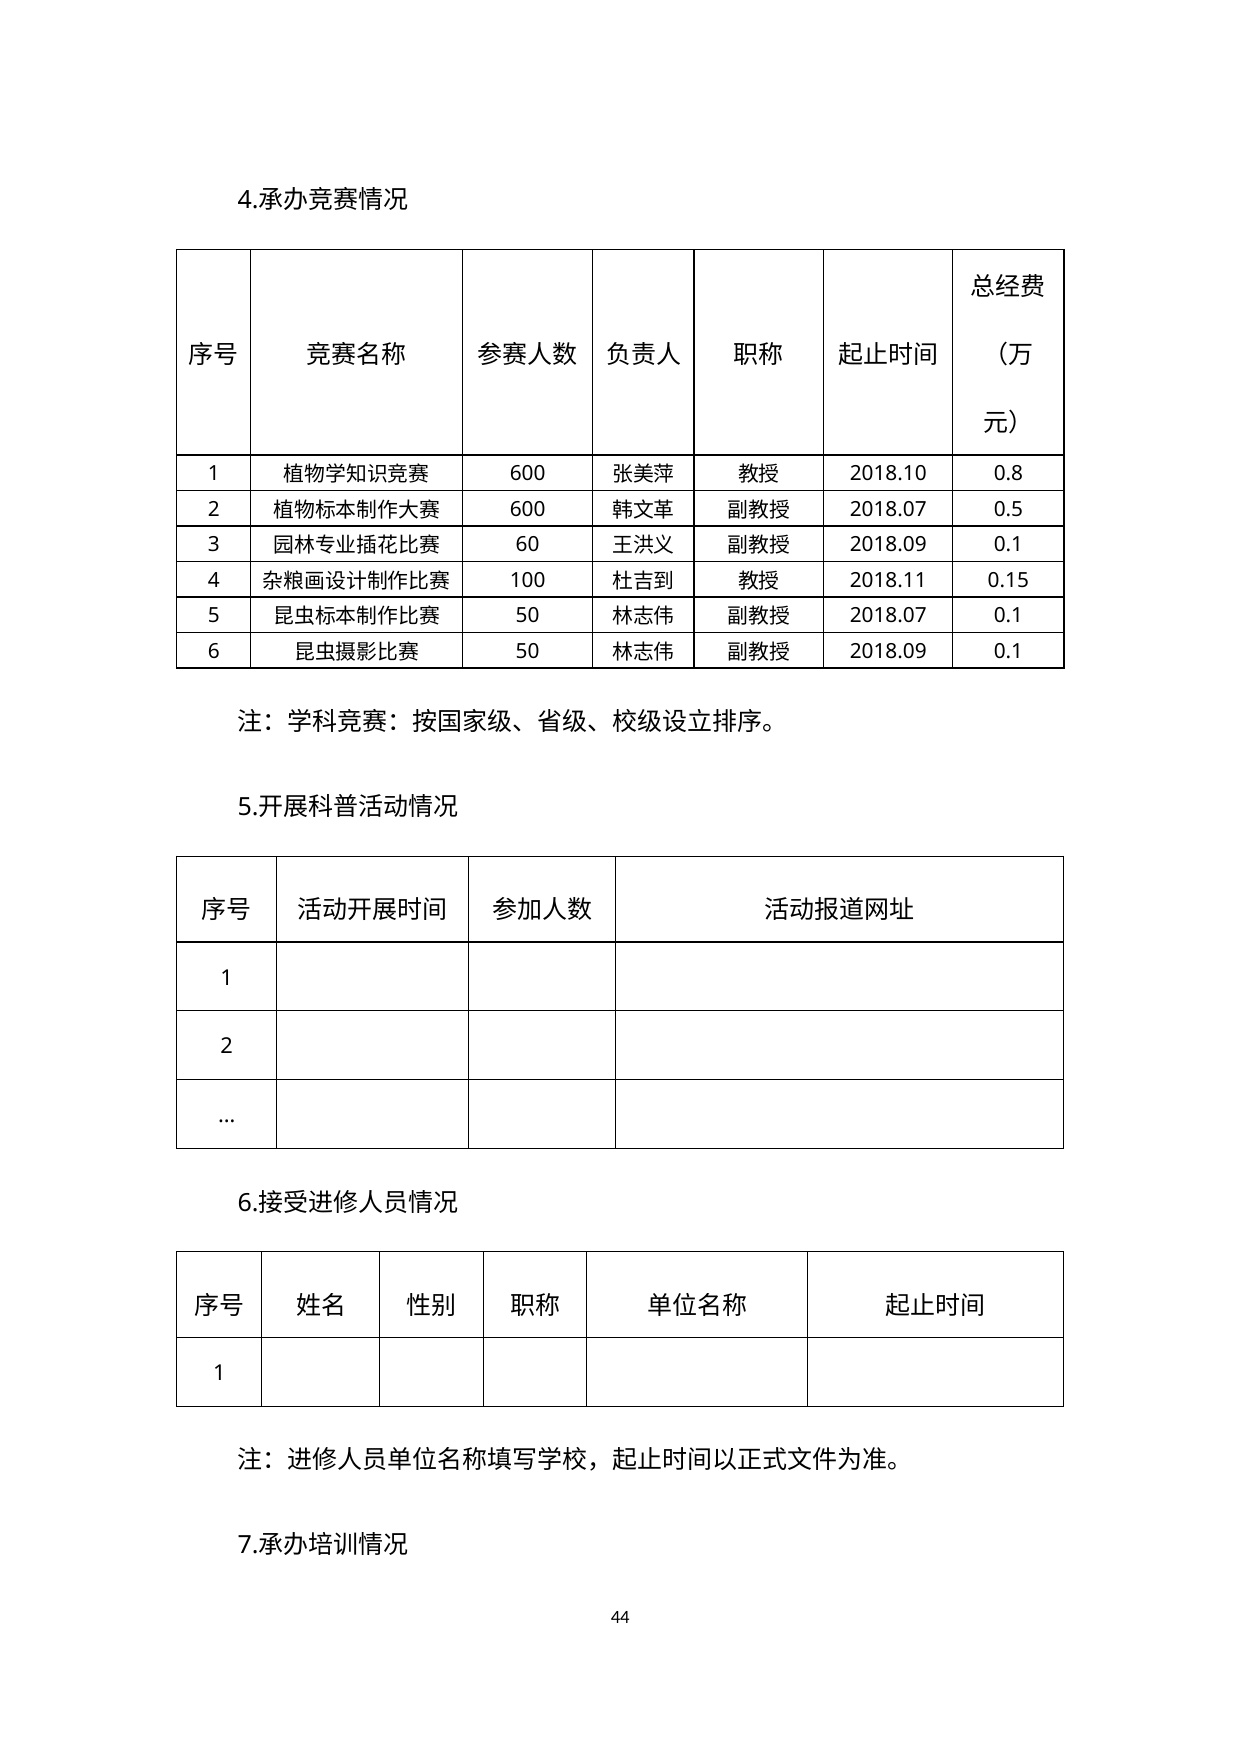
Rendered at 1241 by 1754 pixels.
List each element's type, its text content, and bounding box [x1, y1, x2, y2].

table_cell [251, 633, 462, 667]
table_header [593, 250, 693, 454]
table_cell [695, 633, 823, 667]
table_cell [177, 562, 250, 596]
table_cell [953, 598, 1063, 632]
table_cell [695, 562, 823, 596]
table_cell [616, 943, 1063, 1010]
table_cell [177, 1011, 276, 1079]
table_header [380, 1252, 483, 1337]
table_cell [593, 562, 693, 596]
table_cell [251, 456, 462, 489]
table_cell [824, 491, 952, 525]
text 5.开展科普活动情况 [187, 771, 1053, 838]
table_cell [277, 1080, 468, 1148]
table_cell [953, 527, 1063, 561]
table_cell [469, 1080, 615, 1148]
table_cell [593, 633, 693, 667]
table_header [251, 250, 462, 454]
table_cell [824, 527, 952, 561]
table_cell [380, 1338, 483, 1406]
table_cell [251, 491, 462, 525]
text 注：学科竞赛：按国家级、省级、校级设立排序。 [187, 686, 1053, 754]
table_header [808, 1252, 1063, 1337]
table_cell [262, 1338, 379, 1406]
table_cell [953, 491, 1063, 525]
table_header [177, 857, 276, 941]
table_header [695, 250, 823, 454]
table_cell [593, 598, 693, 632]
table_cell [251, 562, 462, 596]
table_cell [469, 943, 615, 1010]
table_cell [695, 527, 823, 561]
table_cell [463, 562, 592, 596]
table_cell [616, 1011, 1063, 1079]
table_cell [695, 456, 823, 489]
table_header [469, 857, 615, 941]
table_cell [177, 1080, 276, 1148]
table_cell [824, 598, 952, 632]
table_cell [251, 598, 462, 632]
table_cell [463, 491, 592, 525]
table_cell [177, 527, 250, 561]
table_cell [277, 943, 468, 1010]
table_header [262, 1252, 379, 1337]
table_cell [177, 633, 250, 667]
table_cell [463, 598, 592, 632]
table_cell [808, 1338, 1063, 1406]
text 4.承办竞赛情况 [187, 164, 1053, 232]
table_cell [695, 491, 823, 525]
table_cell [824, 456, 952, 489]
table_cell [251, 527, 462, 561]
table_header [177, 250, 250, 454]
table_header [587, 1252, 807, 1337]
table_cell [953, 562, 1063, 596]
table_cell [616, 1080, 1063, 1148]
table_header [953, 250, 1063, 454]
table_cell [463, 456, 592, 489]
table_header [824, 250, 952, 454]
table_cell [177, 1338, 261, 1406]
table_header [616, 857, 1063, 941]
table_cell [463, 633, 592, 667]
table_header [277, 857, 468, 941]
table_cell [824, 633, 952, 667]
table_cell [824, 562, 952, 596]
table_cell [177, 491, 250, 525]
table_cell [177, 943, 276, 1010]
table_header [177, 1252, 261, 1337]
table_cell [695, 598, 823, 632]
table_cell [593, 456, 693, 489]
text 7.承办培训情况 [187, 1509, 1053, 1577]
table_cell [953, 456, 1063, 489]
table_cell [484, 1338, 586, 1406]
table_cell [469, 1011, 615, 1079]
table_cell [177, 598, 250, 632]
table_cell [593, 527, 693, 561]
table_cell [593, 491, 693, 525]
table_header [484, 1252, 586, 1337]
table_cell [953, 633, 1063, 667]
text 6.接受进修人员情况 [187, 1166, 1053, 1234]
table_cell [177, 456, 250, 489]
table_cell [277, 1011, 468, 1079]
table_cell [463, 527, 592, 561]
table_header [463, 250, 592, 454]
text 注：进修人员单位名称填写学校，起止时间以正式文件为准。 [187, 1424, 1053, 1492]
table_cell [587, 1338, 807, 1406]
